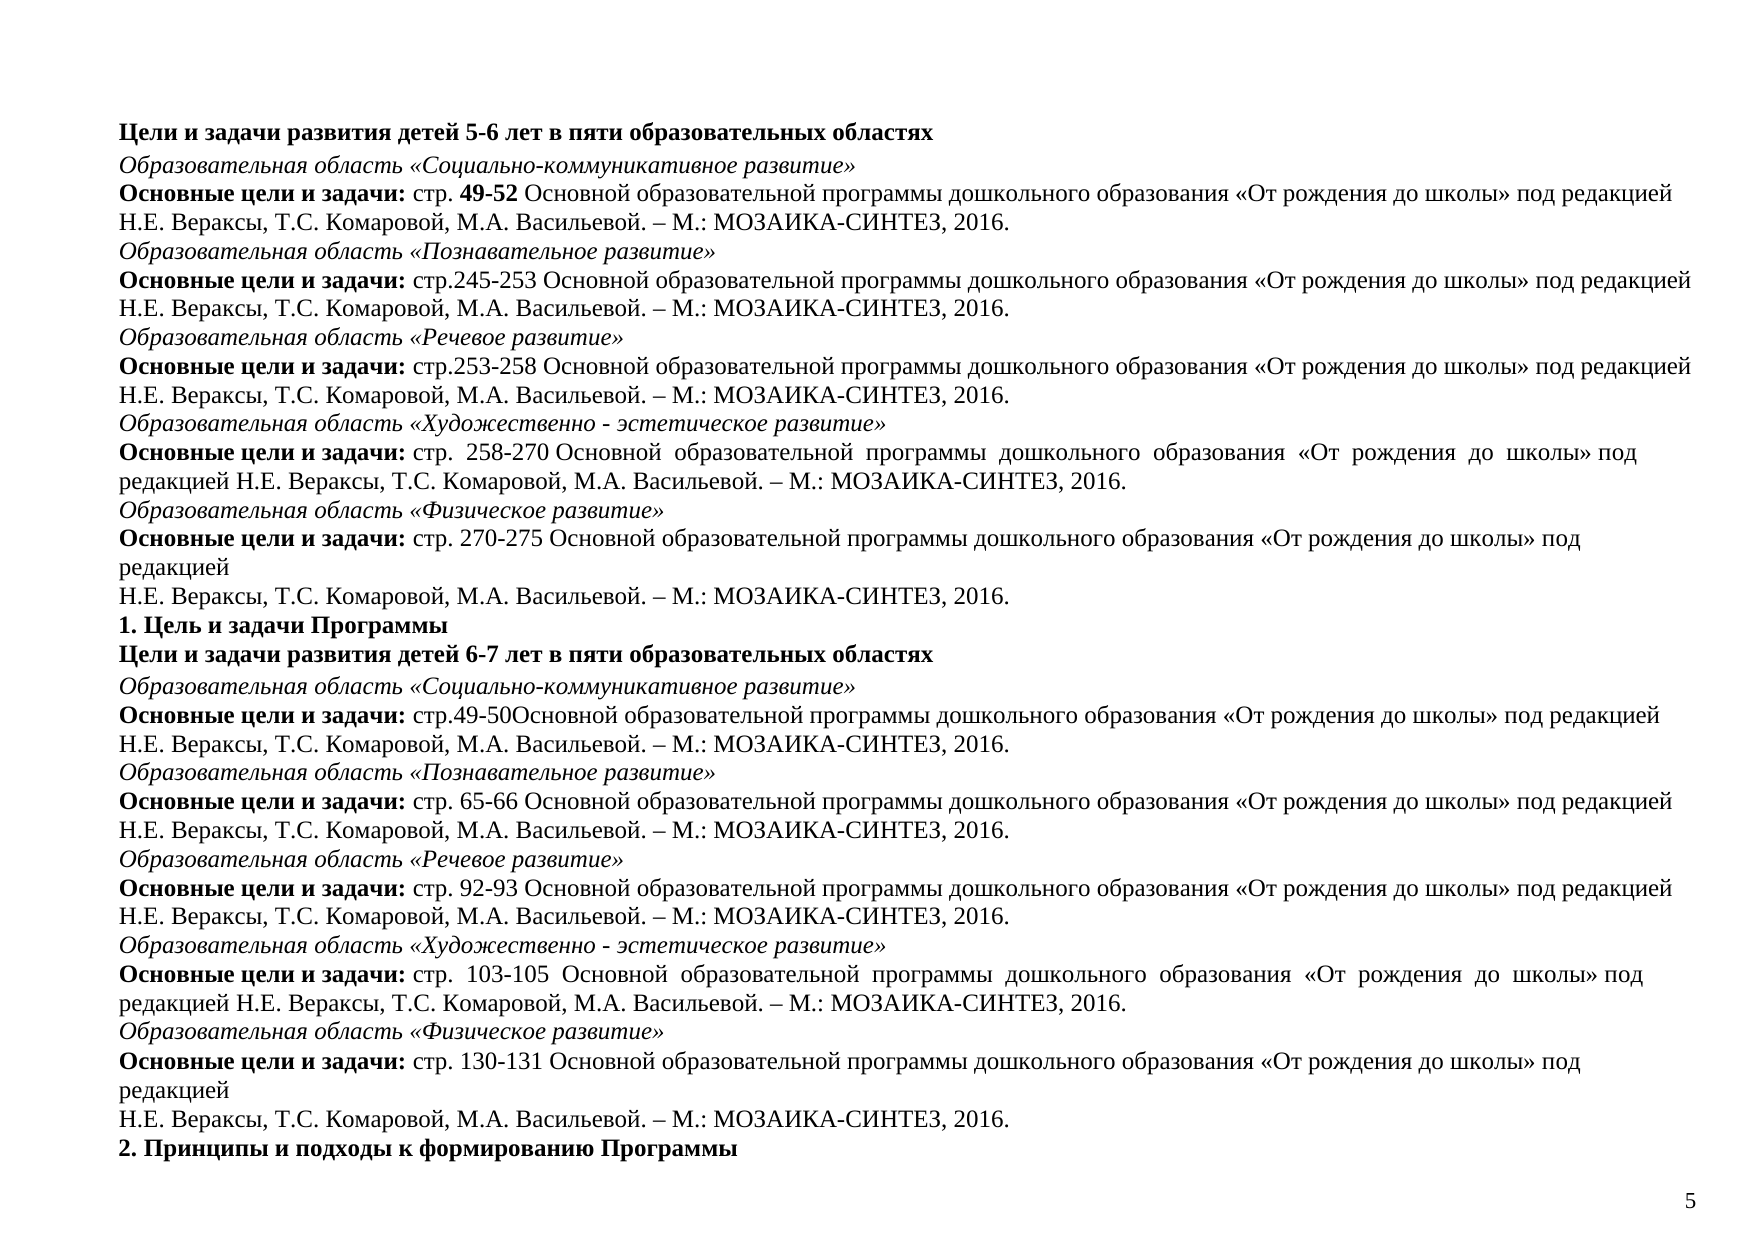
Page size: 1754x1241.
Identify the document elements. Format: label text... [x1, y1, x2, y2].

text Н.Е. Вераксы, Т.С. Комаровой, М.А. Васильевой. – М.: МОЗАИКА-СИНТЕЗ, 2016. [119, 380, 1696, 408]
text Основные цели и задачи: стр. 270-275 Основной образовательной программы дошкольного образования «От рождения до школы» под редакцией [119, 523, 1696, 581]
text Н.Е. Вераксы, Т.С. Комаровой, М.А. Васильевой. – М.: МОЗАИКА-СИНТЕЗ, 2016. [119, 293, 1696, 322]
text Н.Е. Вераксы, Т.С. Комаровой, М.А. Васильевой. – М.: МОЗАИКА-СИНТЕЗ, 2016. [119, 1104, 1696, 1133]
text Основные цели и задачи: стр. 103-105 Основной образовательной программы дошкольного образования «От рождения до школы» под [119, 959, 1696, 988]
text Основные цели и задачи: стр. 65-66 Основной образовательной программы дошкольного образования «От рождения до школы» под редакцией [119, 786, 1696, 815]
text Образовательная область «Социально-коммуникативное развитие» [119, 150, 1696, 178]
text Образовательная область «Познавательное развитие» [119, 236, 1696, 265]
text Основные цели и задачи: стр. 130-131 Основной образовательной программы дошкольного образования «От рождения до школы» под редакцией [119, 1046, 1696, 1104]
text редакцией Н.Е. Вераксы, Т.С. Комаровой, М.А. Васильевой. – М.: МОЗАИКА-СИНТЕЗ, 2016. [119, 988, 1696, 1016]
text Цели и задачи развития детей 6-7 лет в пяти образовательных областях [119, 639, 1696, 667]
text Образовательная область «Речевое развитие» [119, 322, 1696, 351]
text Н.Е. Вераксы, Т.С. Комаровой, М.А. Васильевой. – М.: МОЗАИКА-СИНТЕЗ, 2016. [119, 207, 1696, 236]
text Образовательная область «Физическое развитие» [119, 495, 1696, 523]
text Образовательная область «Социально-коммуникативное развитие» [119, 671, 1696, 700]
list Принципы и подходы к формированию Программы [118, 1133, 1696, 1162]
text Н.Е. Вераксы, Т.С. Комаровой, М.А. Васильевой. – М.: МОЗАИКА-СИНТЕЗ, 2016. [119, 581, 1696, 610]
text Цели и задачи развития детей 5-6 лет в пяти образовательных областях [119, 117, 1696, 146]
text Образовательная область «Художественно - эстетическое развитие» [119, 408, 1696, 437]
text Н.Е. Вераксы, Т.С. Комаровой, М.А. Васильевой. – М.: МОЗАИКА-СИНТЕЗ, 2016. [119, 815, 1696, 844]
text Образовательная область «Познавательное развитие» [119, 757, 1696, 786]
text Н.Е. Вераксы, Т.С. Комаровой, М.А. Васильевой. – М.: МОЗАИКА-СИНТЕЗ, 2016. [119, 729, 1696, 757]
text Основные цели и задачи: стр.253-258 Основной образовательной программы дошкольного образования «От рождения до школы» под редакцией [119, 351, 1696, 380]
text редакцией Н.Е. Вераксы, Т.С. Комаровой, М.А. Васильевой. – М.: МОЗАИКА-СИНТЕЗ, 2016. [119, 466, 1696, 495]
text Основные цели и задачи: стр. 49-52 Основной образовательной программы дошкольного образования «От рождения до школы» под редакцией [119, 178, 1696, 207]
list Цель и задачи Программы [118, 610, 1696, 638]
text Образовательная область «Речевое развитие» [119, 844, 1696, 873]
text Образовательная область «Физическое развитие» [119, 1016, 1696, 1045]
text Н.Е. Вераксы, Т.С. Комаровой, М.А. Васильевой. – М.: МОЗАИКА-СИНТЕЗ, 2016. [119, 901, 1696, 930]
text Образовательная область «Художественно - эстетическое развитие» [119, 930, 1696, 959]
text Основные цели и задачи: стр.245-253 Основной образовательной программы дошкольного образования «От рождения до школы» под редакцией [119, 265, 1696, 293]
text Основные цели и задачи: стр. 92-93 Основной образовательной программы дошкольного образования «От рождения до школы» под редакцией [119, 873, 1696, 901]
text Основные цели и задачи: стр.49-50Основной образовательной программы дошкольного образования «От рождения до школы» под редакцией [119, 700, 1696, 729]
text Основные цели и задачи: стр. 258-270 Основной образовательной программы дошкольного образования «От рождения до школы» под [119, 437, 1696, 466]
